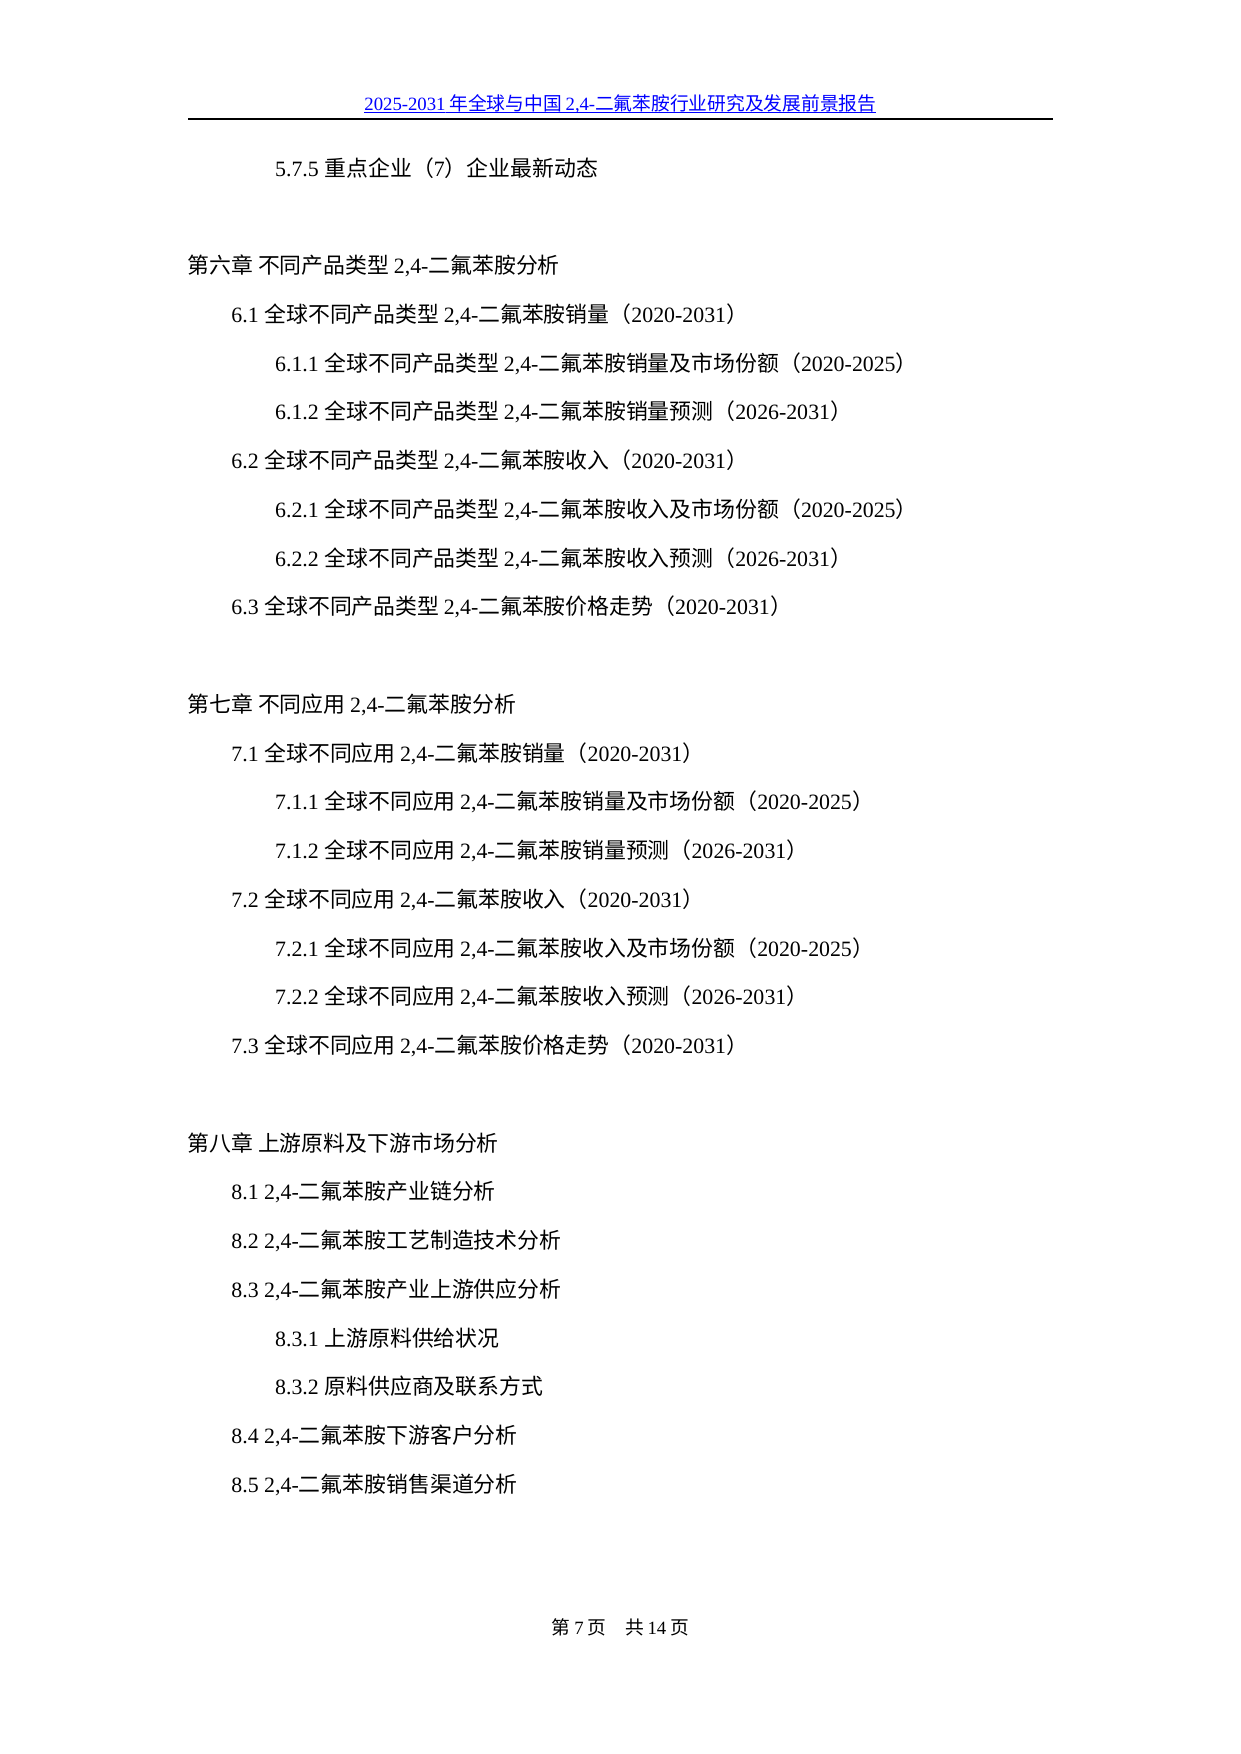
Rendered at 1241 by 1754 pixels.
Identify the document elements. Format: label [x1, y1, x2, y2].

text [187, 150, 1053, 1499]
